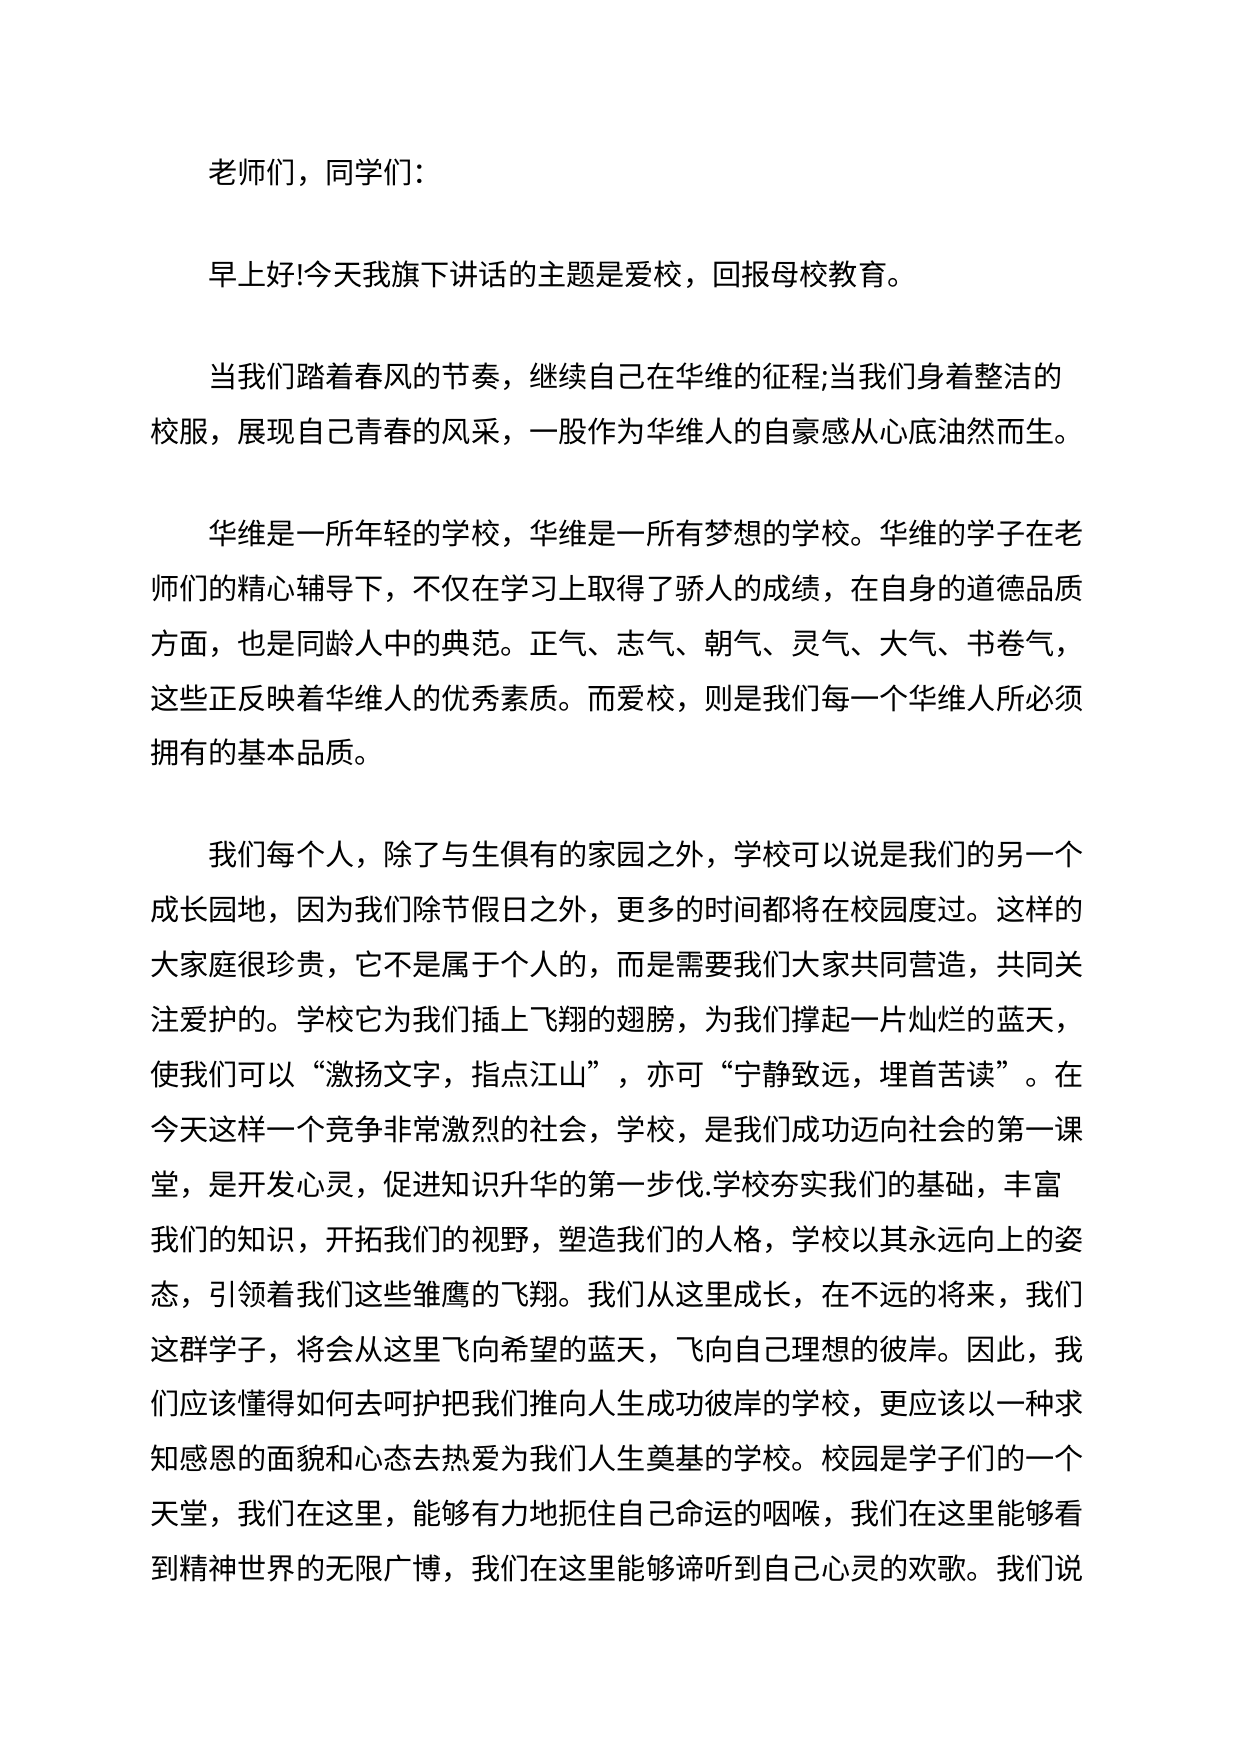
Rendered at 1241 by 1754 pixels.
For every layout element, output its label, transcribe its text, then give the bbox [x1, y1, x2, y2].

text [150, 832, 1090, 1588]
text 当我们踏着春风的节奏，继续自己在华维的征程;当我们身着整洁的校服，展现自己青春的风采，一股作为华维人的自豪感从心底油然而生。 [150, 354, 1090, 451]
text 华维是一所年轻的学校，华维是一所有梦想的学校。华维的学子在老师们的精心辅导下，不仅在学习上取得了骄人的成绩，在自身的道德品质方面，也是同龄人中的典范。正气、志气、朝气、灵气、大气、书卷气，这些正反映着华维人的优秀素质。而爱校，则是我们每一个华维人所必须拥有的基本品质。 [150, 511, 1090, 772]
text 早上好!今天我旗下讲话的主题是爱校，回报母校教育。 [150, 252, 1090, 294]
text 老师们，同学们： [150, 150, 1090, 192]
